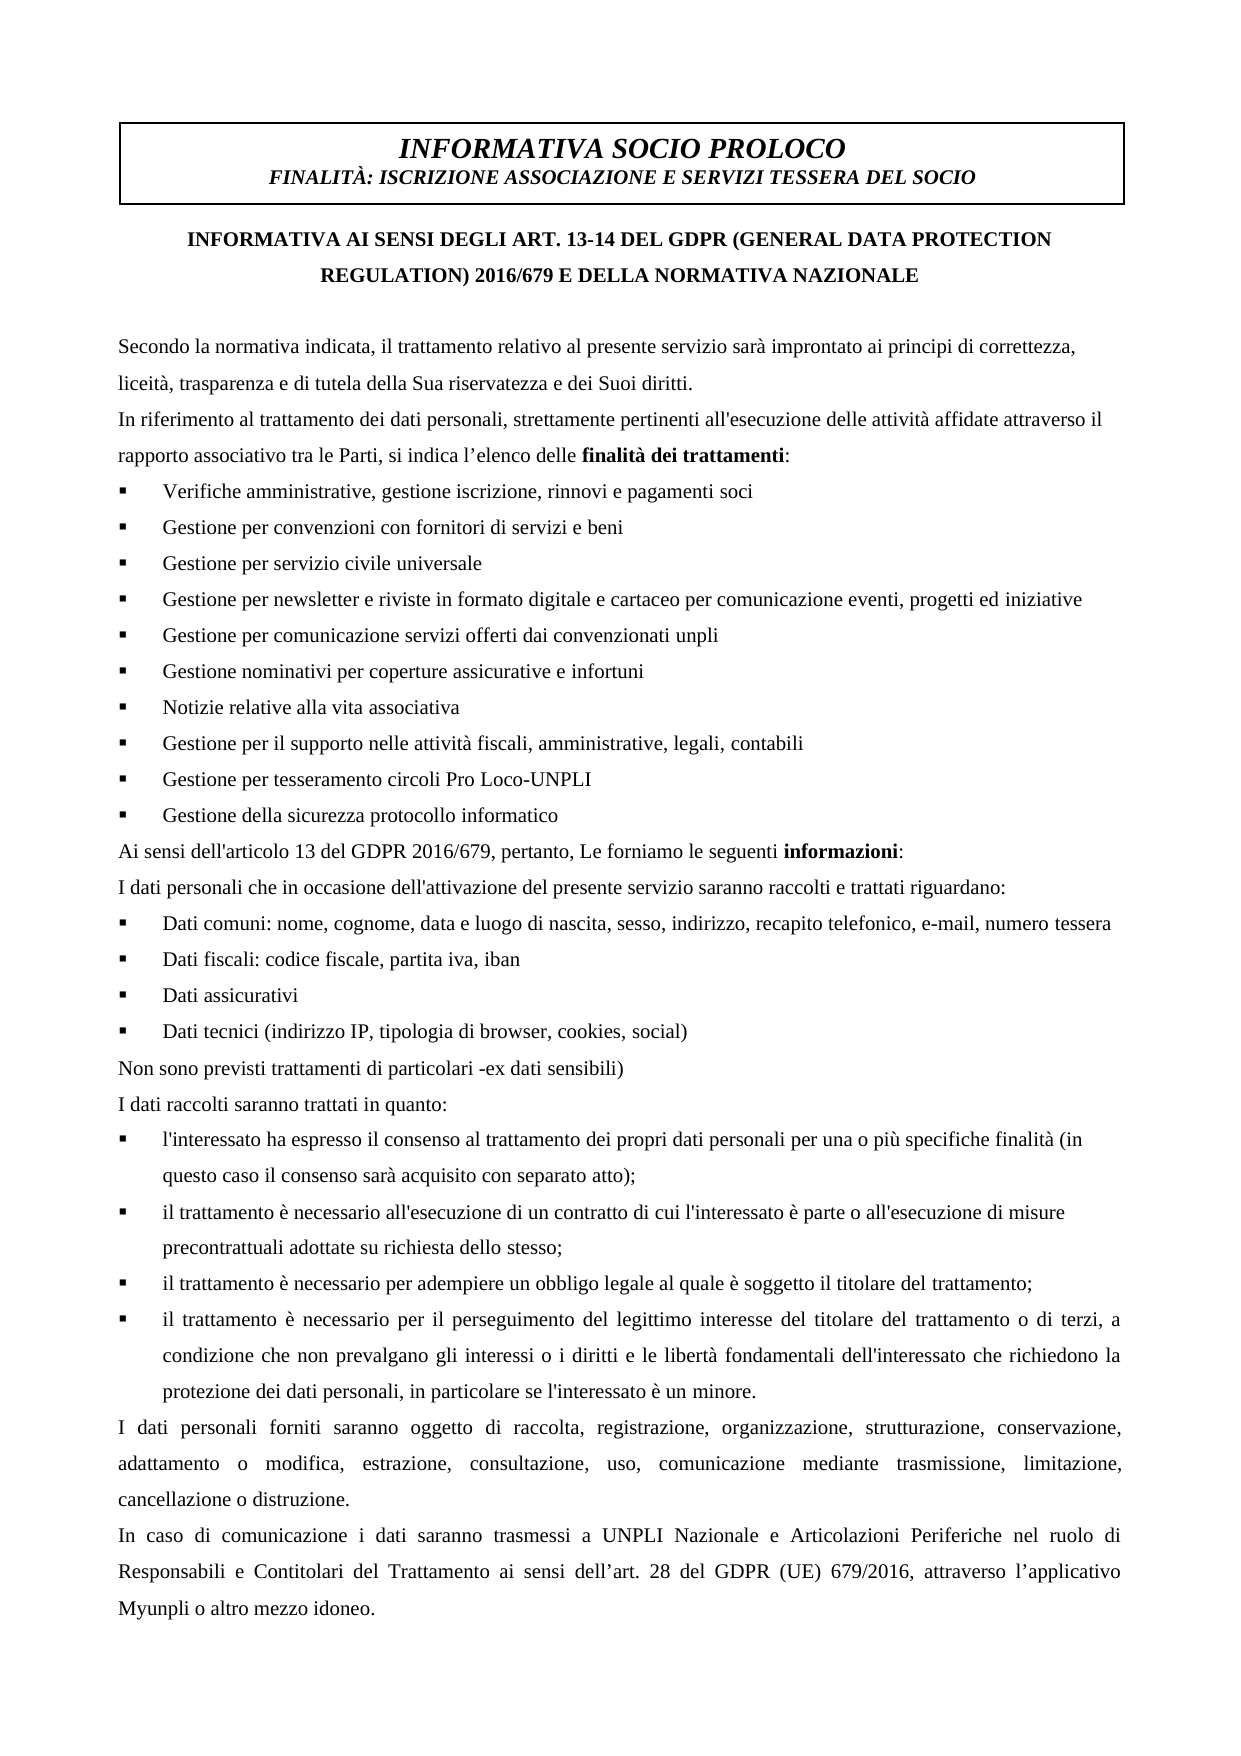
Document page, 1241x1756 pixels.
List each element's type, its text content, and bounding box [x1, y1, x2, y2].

text I dati personali forniti saranno oggetto di raccolta, registrazione, organizzazione, strutturazione, conservazione, adattamento o modifica, estrazione, consultazione, uso, comunicazione mediante trasmissione, limitazione, cancellazione o distruzione. [118, 1415, 1123, 1511]
list Dati comuni: nome, cognome, data e luogo di nascita, sesso, indirizzo, recapito telefonico, e-mail, numero tessera [118, 911, 1142, 935]
text I dati personali che in occasione dell'attivazione del presente servizio saranno raccolti e trattati riguardano: [118, 875, 1142, 899]
text I dati raccolti saranno trattati in quanto: [118, 1092, 1142, 1116]
list il trattamento è necessario all'esecuzione di un contratto di cui l'interessato è parte o all'esecuzione di misure precontrattuali adottate su richiesta dello stesso; [118, 1199, 1121, 1259]
list Gestione per newsletter e riviste in formato digitale e cartaceo per comunicazione eventi, progetti ed iniziative [118, 587, 1142, 611]
list Notizie relative alla vita associativa [118, 695, 1142, 719]
list Gestione per tesseramento circoli Pro Loco-UNPLI [118, 767, 1142, 791]
list Verifiche amministrative, gestione iscrizione, rinnovi e pagamenti soci [118, 479, 1142, 503]
list Dati tecnici (indirizzo IP, tipologia di browser, cookies, social) Non sono previsti trattamenti di particolari -ex dati sensibili) [118, 1019, 688, 1079]
list il trattamento è necessario per adempiere un obbligo legale al quale è soggetto il titolare del trattamento; [118, 1271, 1142, 1295]
list Gestione per convenzioni con fornitori di servizi e beni [118, 515, 1142, 539]
list Gestione per servizio civile universale [118, 551, 1142, 575]
text Ai sensi dell'articolo 13 del GDPR 2016/679, pertanto, Le forniamo le seguenti informazioni: [118, 839, 1142, 863]
list l'interessato ha espresso il consenso al trattamento dei propri dati personali per una o più specifiche finalità (in questo caso il consenso sarà acquisito con separato atto); [118, 1127, 1122, 1187]
text In caso di comunicazione i dati saranno trasmessi a UNPLI Nazionale e Articolazioni Periferiche nel ruolo di Responsabili e Contitolari del Trattamento ai sensi dell’art. 28 del GDPR (UE) 679/2016, attraverso l’applicativo Myunpli o altro mezzo idoneo. [118, 1523, 1122, 1619]
list Gestione della sicurezza protocollo informatico [118, 803, 1142, 827]
list Gestione per il supporto nelle attività fiscali, amministrative, legali, contabili [118, 731, 1142, 755]
list Gestione nominativi per coperture assicurative e infortuni [118, 659, 1142, 683]
list Dati fiscali: codice fiscale, partita iva, iban [118, 947, 1142, 971]
text INFORMATIVA AI SENSI DEGLI ART. 13-14 DEL GDPR (GENERAL DATA PROTECTION REGULATION) 2016/679 E DELLA NORMATIVA NAZIONALE [187, 227, 1142, 287]
list Dati assicurativi [118, 983, 1142, 1007]
text In riferimento al trattamento dei dati personali, strettamente pertinenti all'esecuzione delle attività affidate attraverso il rapporto associativo tra le Parti, si indica l’elenco delle finalità dei trattamenti: [118, 407, 1142, 467]
list il trattamento è necessario per il perseguimento del legittimo interesse del titolare del trattamento o di terzi, a condizione che non prevalgano gli interessi o i diritti e le libertà fondamentali dell'interessato che richiedono la protezione dei dati personali, in particolare se l'interessato è un minore. [118, 1307, 1122, 1403]
text Secondo la normativa indicata, il trattamento relativo al presente servizio sarà improntato ai principi di correttezza, liceità, trasparenza e di tutela della Sua riservatezza e dei Suoi diritti. [118, 334, 1123, 394]
list Gestione per comunicazione servizi offerti dai convenzionati unpli [118, 623, 1142, 647]
